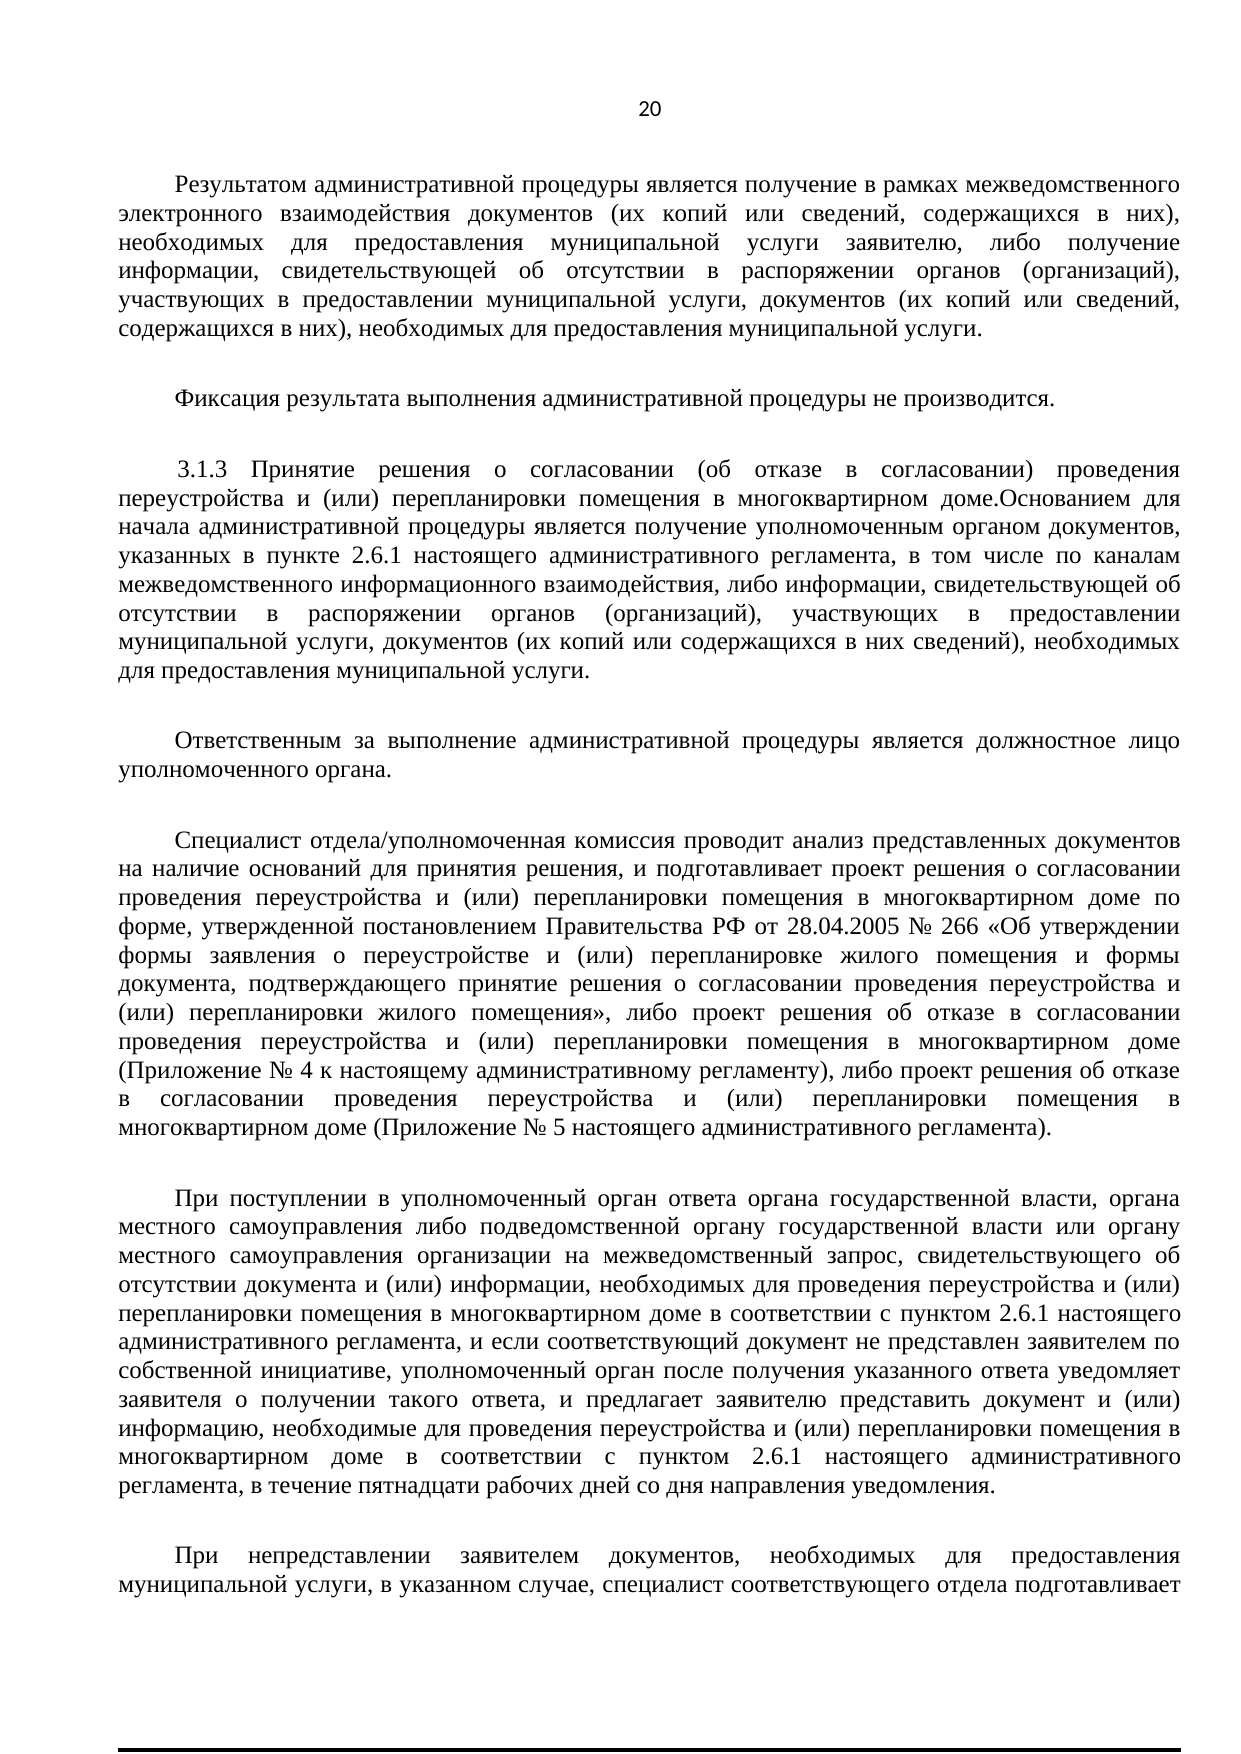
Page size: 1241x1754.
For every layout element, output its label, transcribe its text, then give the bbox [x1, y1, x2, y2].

text При поступлении в уполномоченный орган ответа органа государственной власти, органа местного самоуправления либо подведомственной органу государственной власти или органу местного самоуправления организации на межведомственный запрос, свидетельствующего об отсутствии документа и (или) информации, необходимых для проведения переустройства и (или) перепланировки помещения в многоквартирном доме в соответствии с пунктом 2.6.1 настоящего административного регламента, и если соответствующий документ не представлен заявителем по собственной инициативе, уполномоченный орган после получения указанного ответа уведомляет заявителя о получении такого ответа, и предлагает заявителю представить документ и (или) информацию, необходимые для проведения переустройства и (или) перепланировки помещения в многоквартирном доме в соответствии с пунктом 2.6.1 настоящего административного регламента, в течение пятнадцати рабочих дней со дня направления уведомления. [118, 1183, 1181, 1499]
text 3.1.3 Принятие решения о согласовании (об отказе в согласовании) проведения переустройства и (или) перепланировки помещения в многоквартирном доме.Основанием для начала административной процедуры является получение уполномоченным органом документов, указанных в пункте 2.6.1 настоящего административного регламента, в том числе по каналам межведомственного информационного взаимодействия, либо информации, свидетельствующей об отсутствии в распоряжении органов (организаций), участвующих в предоставлении муниципальной услуги, документов (их копий или содержащихся в них сведений), необходимых для предоставления муниципальной услуги. [118, 454, 1181, 684]
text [118, 1541, 1181, 1598]
text Результатом административной процедуры является получение в рамках межведомственного электронного взаимодействия документов (их копий или сведений, содержащихся в них), необходимых для предоставления муниципальной услуги заявителю, либо получение информации, свидетельствующей об отсутствии в распоряжении органов (организаций), участвующих в предоставлении муниципальной услуги, документов (их копий или сведений, содержащихся в них), необходимых для предоставления муниципальной услуги. [118, 169, 1181, 342]
text Ответственным за выполнение административной процедуры является должностное лицо уполномоченного органа. [118, 726, 1181, 783]
text Фиксация результата выполнения административной процедуры не производится. [118, 383, 1181, 412]
text Специалист отдела/уполномоченная комиссия проводит анализ представленных документов на наличие оснований для принятия решения, и подготавливает проект решения о согласовании проведения переустройства и (или) перепланировки помещения в многоквартирном доме по форме, утвержденной постановлением Правительства РФ от 28.04.2005 № 266 «Об утверждении формы заявления о переустройстве и (или) перепланировке жилого помещения и формы документа, подтверждающего принятие решения о согласовании проведения переустройства и (или) перепланировки жилого помещения», либо проект решения об отказе в согласовании проведения переустройства и (или) перепланировки помещения в многоквартирном доме (Приложение № 4 к настоящему административному регламенту), либо проект решения об отказе в согласовании проведения переустройства и (или) перепланировки помещения в многоквартирном доме (Приложение № 5 настоящего административного регламента). [118, 825, 1181, 1141]
